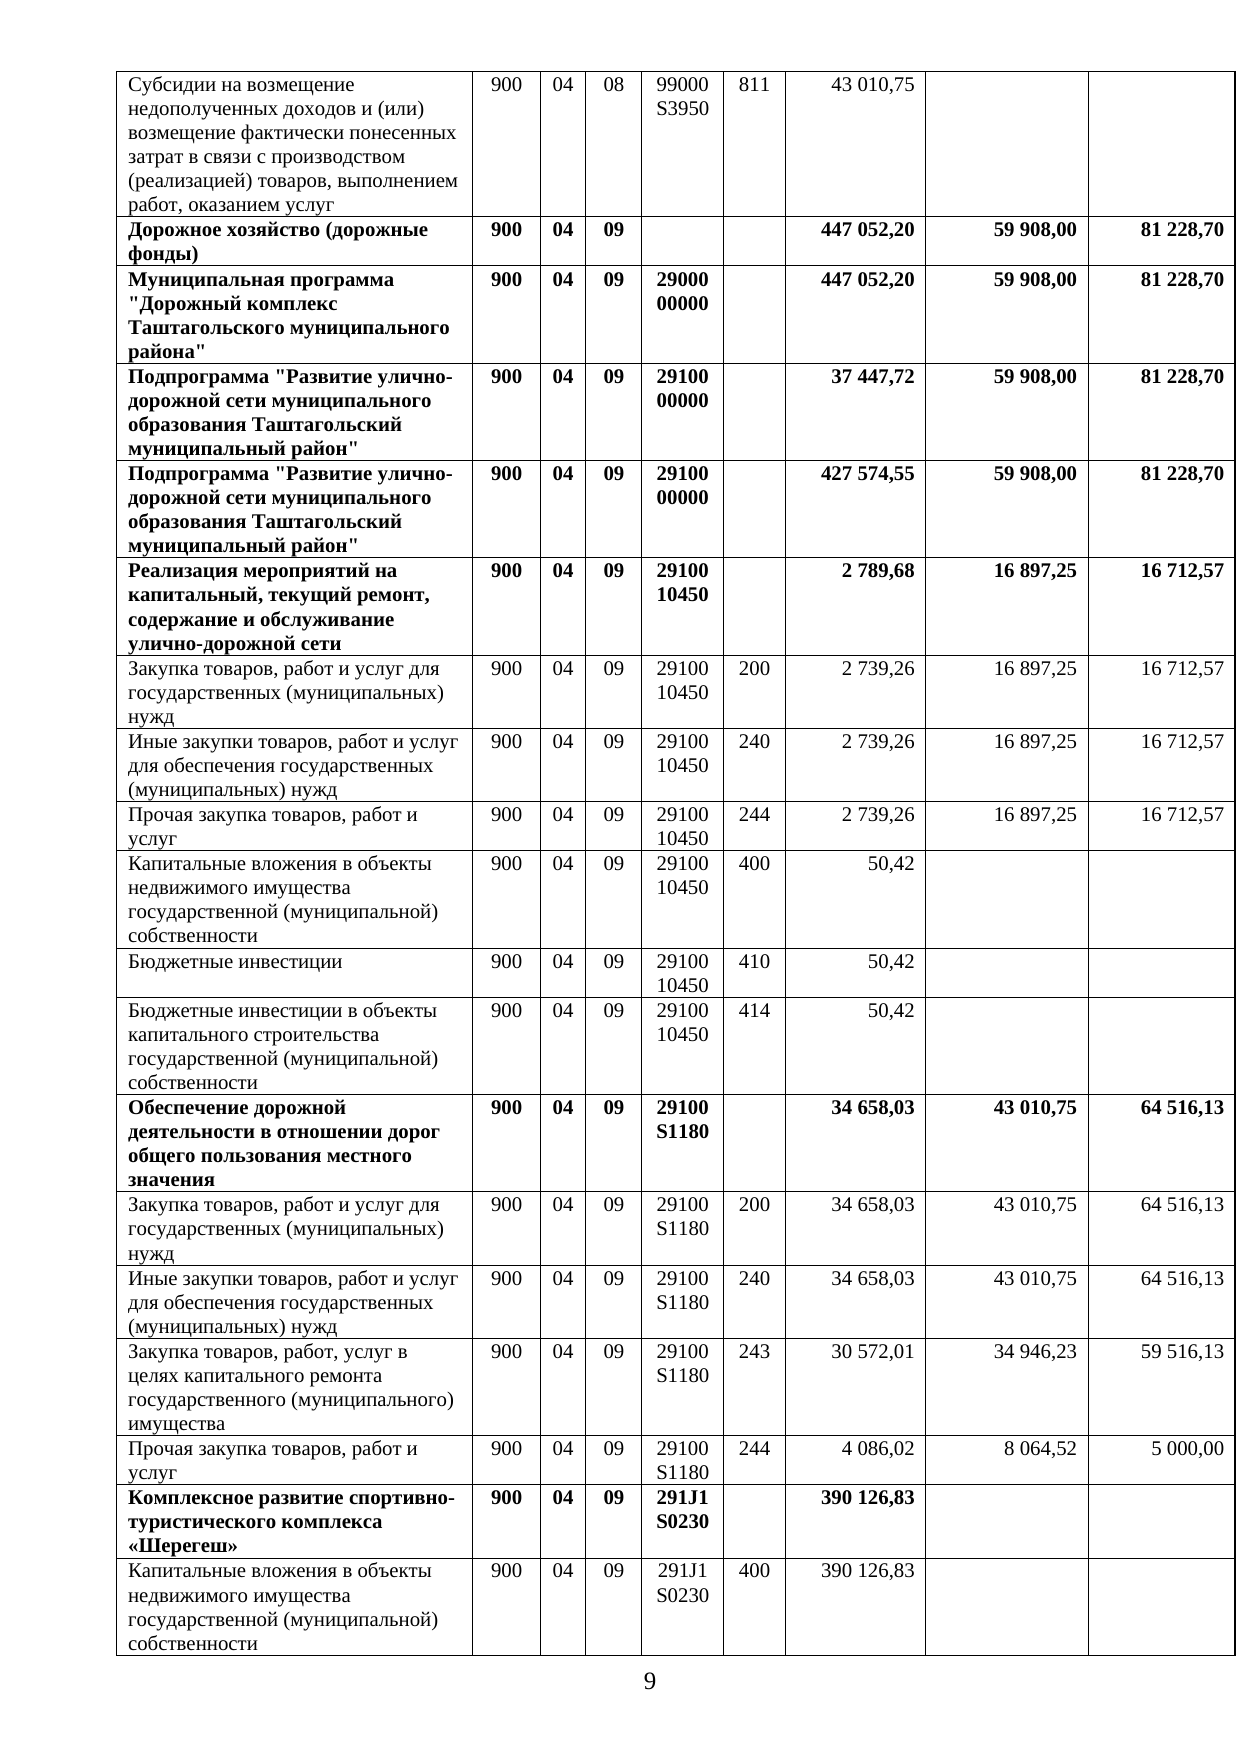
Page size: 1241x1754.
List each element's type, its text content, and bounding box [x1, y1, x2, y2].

table_cell 81 228,70 [1089, 217, 1234, 265]
table_cell Бюджетные инвестиции [117, 949, 472, 997]
table_cell Иные закупки товаров, работ и услуг для обеспечения государственных (муниципальных) нужд [117, 1266, 472, 1338]
table_cell [926, 1485, 1088, 1557]
table_cell 29100 10450 [642, 949, 723, 997]
table_cell Обеспечение дорожной деятельности в отношении дорог общего пользования местного значения [117, 1095, 472, 1191]
table_cell 04 [541, 656, 585, 728]
table_cell 16 712,57 [1089, 729, 1234, 801]
table_cell 29100 10450 [642, 558, 723, 654]
table_cell 4 086,02 [786, 1436, 925, 1484]
table_cell 34 658,03 [786, 1192, 925, 1264]
table_cell [724, 266, 785, 363]
table_cell 240 [724, 1266, 785, 1338]
table_cell 64 516,13 [1089, 1192, 1234, 1264]
table_cell Капитальные вложения в объекты недвижимого имущества государственной (муниципальной) собственности [117, 851, 472, 947]
table_cell 2 739,26 [786, 656, 925, 728]
table_cell 900 [473, 1559, 540, 1655]
table_cell 43 010,75 [926, 1095, 1088, 1191]
table_cell 29000 00000 [642, 266, 723, 363]
table_cell 04 [541, 998, 585, 1094]
table_cell [642, 217, 723, 265]
table_cell 900 [473, 998, 540, 1094]
table_cell Комплексное развитие спортивно-туристического комплекса «Шерегеш» [117, 1485, 472, 1557]
table_cell 04 [541, 851, 585, 947]
table_cell 414 [724, 998, 785, 1094]
table_cell 16 712,57 [1089, 802, 1234, 850]
table_cell 29100 10450 [642, 729, 723, 801]
table_cell 99000 S3950 [642, 72, 723, 216]
table_cell 291J1 S0230 [642, 1559, 723, 1655]
table_cell 09 [586, 558, 641, 654]
table_cell 81 228,70 [1089, 461, 1234, 557]
table_cell Реализация мероприятий на капитальный, текущий ремонт, содержание и обслуживание улично-дорожной сети [117, 558, 472, 654]
table_cell 81 228,70 [1089, 266, 1234, 363]
table_cell Бюджетные инвестиции в объекты капитального строительства государственной (муниципальной) собственности [117, 998, 472, 1094]
table_cell 900 [473, 1436, 540, 1484]
table_cell 04 [541, 729, 585, 801]
table_cell 427 574,55 [786, 461, 925, 557]
table_cell 16 897,25 [926, 802, 1088, 850]
table_cell 59 908,00 [926, 364, 1088, 460]
table_cell 900 [473, 1266, 540, 1338]
table_cell 900 [473, 1192, 540, 1264]
table_cell 43 010,75 [786, 72, 925, 216]
table_cell 900 [473, 851, 540, 947]
table_cell 64 516,13 [1089, 1095, 1234, 1191]
table_cell 09 [586, 1436, 641, 1484]
table_cell 200 [724, 656, 785, 728]
table_cell 50,42 [786, 998, 925, 1094]
table_cell 900 [473, 1339, 540, 1435]
table_cell [926, 949, 1088, 997]
table_cell 59 908,00 [926, 461, 1088, 557]
table_cell Иные закупки товаров, работ и услуг для обеспечения государственных (муниципальных) нужд [117, 729, 472, 801]
table_cell 09 [586, 851, 641, 947]
table_cell 09 [586, 729, 641, 801]
table_cell 34 946,23 [926, 1339, 1088, 1435]
table_cell 09 [586, 1485, 641, 1557]
table_cell 29100 S1180 [642, 1266, 723, 1338]
table_cell 900 [473, 217, 540, 265]
table_cell 29100 S1180 [642, 1339, 723, 1435]
table_cell 16 897,25 [926, 729, 1088, 801]
table_cell 59 908,00 [926, 266, 1088, 363]
table_cell 04 [541, 949, 585, 997]
table_cell 400 [724, 1559, 785, 1655]
table_cell [1089, 949, 1234, 997]
table_cell 09 [586, 1339, 641, 1435]
table_cell 29100 00000 [642, 364, 723, 460]
table_cell 04 [541, 266, 585, 363]
table_cell 04 [541, 1095, 585, 1191]
table_cell 04 [541, 72, 585, 216]
table_cell 09 [586, 1192, 641, 1264]
table_cell 04 [541, 1436, 585, 1484]
table_cell 09 [586, 364, 641, 460]
table_cell 04 [541, 1192, 585, 1264]
table_cell 04 [541, 1339, 585, 1435]
table_cell 16 712,57 [1089, 558, 1234, 654]
table_cell 81 228,70 [1089, 364, 1234, 460]
table_cell 447 052,20 [786, 266, 925, 363]
table_cell 09 [586, 1559, 641, 1655]
table_cell 04 [541, 1485, 585, 1557]
table_cell 37 447,72 [786, 364, 925, 460]
table_cell 04 [541, 217, 585, 265]
table_cell 291J1 S0230 [642, 1485, 723, 1557]
table_cell 900 [473, 1095, 540, 1191]
table_cell 811 [724, 72, 785, 216]
table_cell 29100 00000 [642, 461, 723, 557]
table_cell 900 [473, 949, 540, 997]
table_cell 900 [473, 729, 540, 801]
table_cell [724, 1485, 785, 1557]
table_cell 59 908,00 [926, 217, 1088, 265]
table_cell 900 [473, 266, 540, 363]
table_cell 240 [724, 729, 785, 801]
table_cell 04 [541, 1266, 585, 1338]
table_cell [926, 72, 1088, 216]
table_cell 04 [541, 364, 585, 460]
table_cell 900 [473, 558, 540, 654]
table_cell [1089, 851, 1234, 947]
table_cell 08 [586, 72, 641, 216]
table_cell [926, 998, 1088, 1094]
table_cell Прочая закупка товаров, работ и услуг [117, 802, 472, 850]
table_cell [926, 1559, 1088, 1655]
table_cell [724, 364, 785, 460]
table_cell 50,42 [786, 851, 925, 947]
table_cell Закупка товаров, работ, услуг в целях капитального ремонта государственного (муниципального) имущества [117, 1339, 472, 1435]
table_cell 04 [541, 802, 585, 850]
table_cell 447 052,20 [786, 217, 925, 265]
table_cell 43 010,75 [926, 1266, 1088, 1338]
table_cell Прочая закупка товаров, работ и услуг [117, 1436, 472, 1484]
table_cell 900 [473, 72, 540, 216]
table_cell 04 [541, 558, 585, 654]
table_cell [1089, 998, 1234, 1094]
table_cell 29100 10450 [642, 998, 723, 1094]
table_cell 09 [586, 266, 641, 363]
table_cell 29100 10450 [642, 656, 723, 728]
table_cell Закупка товаров, работ и услуг для государственных (муниципальных) нужд [117, 1192, 472, 1264]
table_cell 09 [586, 802, 641, 850]
table_cell 16 712,57 [1089, 656, 1234, 728]
table_cell Подпрограмма "Развитие улично-дорожной сети муниципального образования Таштагольский муниципальный район" [117, 364, 472, 460]
table_cell 09 [586, 656, 641, 728]
table_cell 50,42 [786, 949, 925, 997]
table_cell 900 [473, 802, 540, 850]
table_cell 900 [473, 1485, 540, 1557]
table_cell [926, 851, 1088, 947]
table_cell Муниципальная программа "Дорожный комплекс Таштагольского муниципального района" [117, 266, 472, 363]
table_cell 04 [541, 1559, 585, 1655]
table_cell [724, 1095, 785, 1191]
table_cell 30 572,01 [786, 1339, 925, 1435]
table_cell 09 [586, 1095, 641, 1191]
table_cell 09 [586, 461, 641, 557]
table_cell 16 897,25 [926, 656, 1088, 728]
table_cell 29100 S1180 [642, 1436, 723, 1484]
table_cell 2 789,68 [786, 558, 925, 654]
table_cell 244 [724, 802, 785, 850]
table_cell Подпрограмма "Развитие улично-дорожной сети муниципального образования Таштагольский муниципальный район" [117, 461, 472, 557]
table_cell [724, 217, 785, 265]
table_cell 29100 S1180 [642, 1192, 723, 1264]
table_cell 34 658,03 [786, 1095, 925, 1191]
table_cell 2 739,26 [786, 729, 925, 801]
table_cell Субсидии на возмещение недополученных доходов и (или) возмещение фактически понесенных затрат в связи с производством (реализацией) товаров, выполнением работ, оказанием услуг [117, 72, 472, 216]
table_cell 400 [724, 851, 785, 947]
table_cell [1089, 1485, 1234, 1557]
table_cell 244 [724, 1436, 785, 1484]
table_cell [724, 461, 785, 557]
table_cell 09 [586, 1266, 641, 1338]
table_cell 900 [473, 656, 540, 728]
table_cell 29100 S1180 [642, 1095, 723, 1191]
table_cell 390 126,83 [786, 1559, 925, 1655]
table_cell 29100 10450 [642, 802, 723, 850]
table_cell 410 [724, 949, 785, 997]
table_cell 64 516,13 [1089, 1266, 1234, 1338]
table_cell 09 [586, 217, 641, 265]
table_cell 2 739,26 [786, 802, 925, 850]
table_cell 34 658,03 [786, 1266, 925, 1338]
table_cell 09 [586, 998, 641, 1094]
table_cell [724, 558, 785, 654]
table_cell 59 516,13 [1089, 1339, 1234, 1435]
table_cell 16 897,25 [926, 558, 1088, 654]
table_cell Капитальные вложения в объекты недвижимого имущества государственной (муниципальной) собственности [117, 1559, 472, 1655]
table_cell [1089, 1559, 1234, 1655]
table_cell 8 064,52 [926, 1436, 1088, 1484]
table_cell Закупка товаров, работ и услуг для государственных (муниципальных) нужд [117, 656, 472, 728]
table_cell 5 000,00 [1089, 1436, 1234, 1484]
table_cell 900 [473, 461, 540, 557]
table_cell 43 010,75 [926, 1192, 1088, 1264]
table_cell 29100 10450 [642, 851, 723, 947]
table_cell 243 [724, 1339, 785, 1435]
table_cell 900 [473, 364, 540, 460]
table_cell 04 [541, 461, 585, 557]
table_cell Дорожное хозяйство (дорожные фонды) [117, 217, 472, 265]
table_cell 200 [724, 1192, 785, 1264]
table_cell 390 126,83 [786, 1485, 925, 1557]
table_cell 09 [586, 949, 641, 997]
table_cell [1089, 72, 1234, 216]
